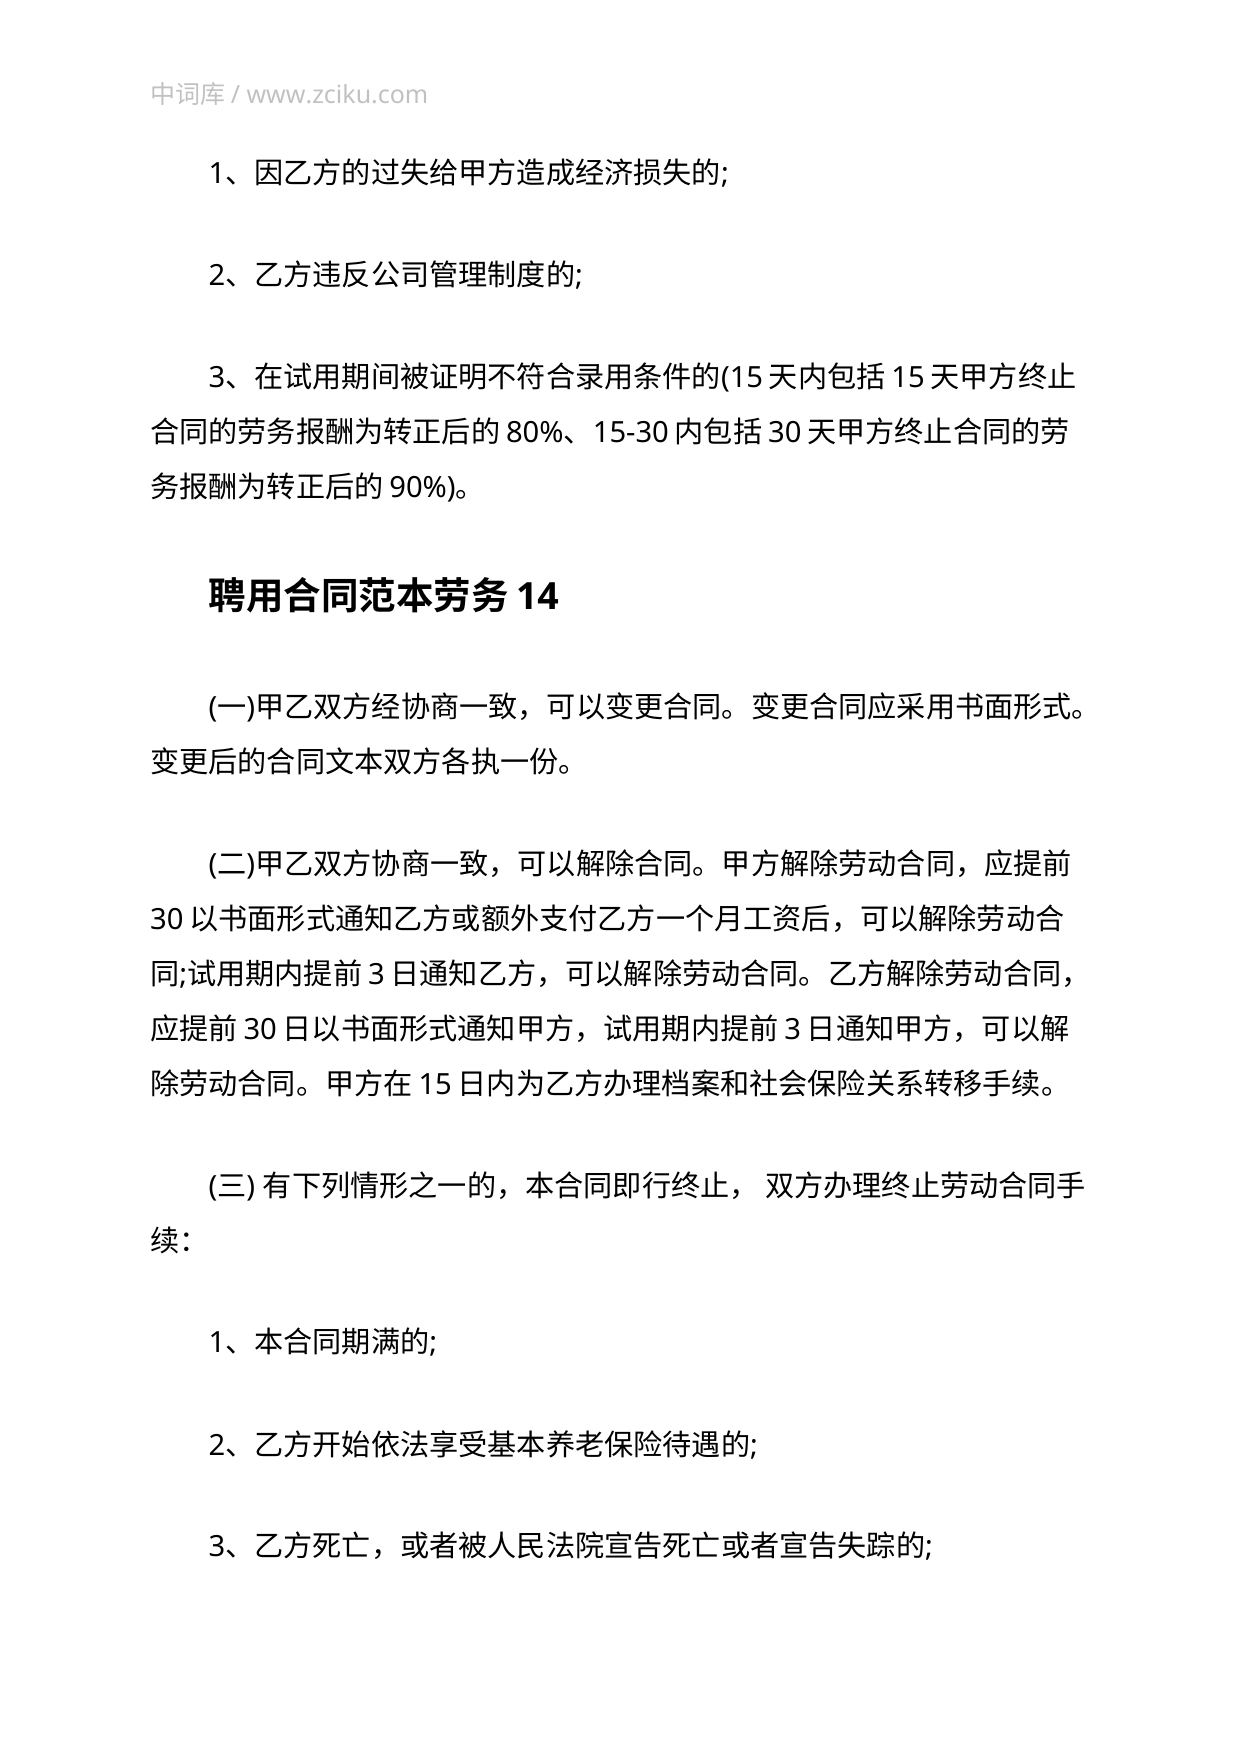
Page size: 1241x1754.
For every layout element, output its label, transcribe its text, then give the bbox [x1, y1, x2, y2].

text 1、本合同期满的; [150, 1319, 1090, 1361]
text 2、乙方违反公司管理制度的; [150, 252, 1090, 294]
text 2、乙方开始依法享受基本养老保险待遇的; [150, 1421, 1090, 1463]
text 3、在试用期间被证明不符合录用条件的(15天内包括15天甲方终止合同的劳务报酬为转正后的80%、15-30内包括30天甲方终止合同的劳务报酬为转正后的90%)。 [150, 354, 1090, 506]
text (一)甲乙双方经协商一致，可以变更合同。变更合同应采用书面形式。变更后的合同文本双方各执一份。 [150, 683, 1090, 781]
text 聘用合同范本劳务14 [150, 566, 1090, 620]
text 1、因乙方的过失给甲方造成经济损失的; [150, 150, 1090, 192]
text (二)甲乙双方协商一致，可以解除合同。甲方解除劳动合同，应提前30以书面形式通知乙方或额外支付乙方一个月工资后，可以解除劳动合同;试用期内提前3日通知乙方，可以解除劳动合同。乙方解除劳动合同，应提前30日以书面形式通知甲方，试用期内提前3日通知甲方，可以解除劳动合同。甲方在15日内为乙方办理档案和社会保险关系转移手续。 [150, 840, 1090, 1103]
text (三) 有下列情形之一的，本合同即行终止， 双方办理终止劳动合同手续： [150, 1162, 1090, 1259]
text 3、乙方死亡，或者被人民法院宣告死亡或者宣告失踪的; [150, 1523, 1090, 1565]
